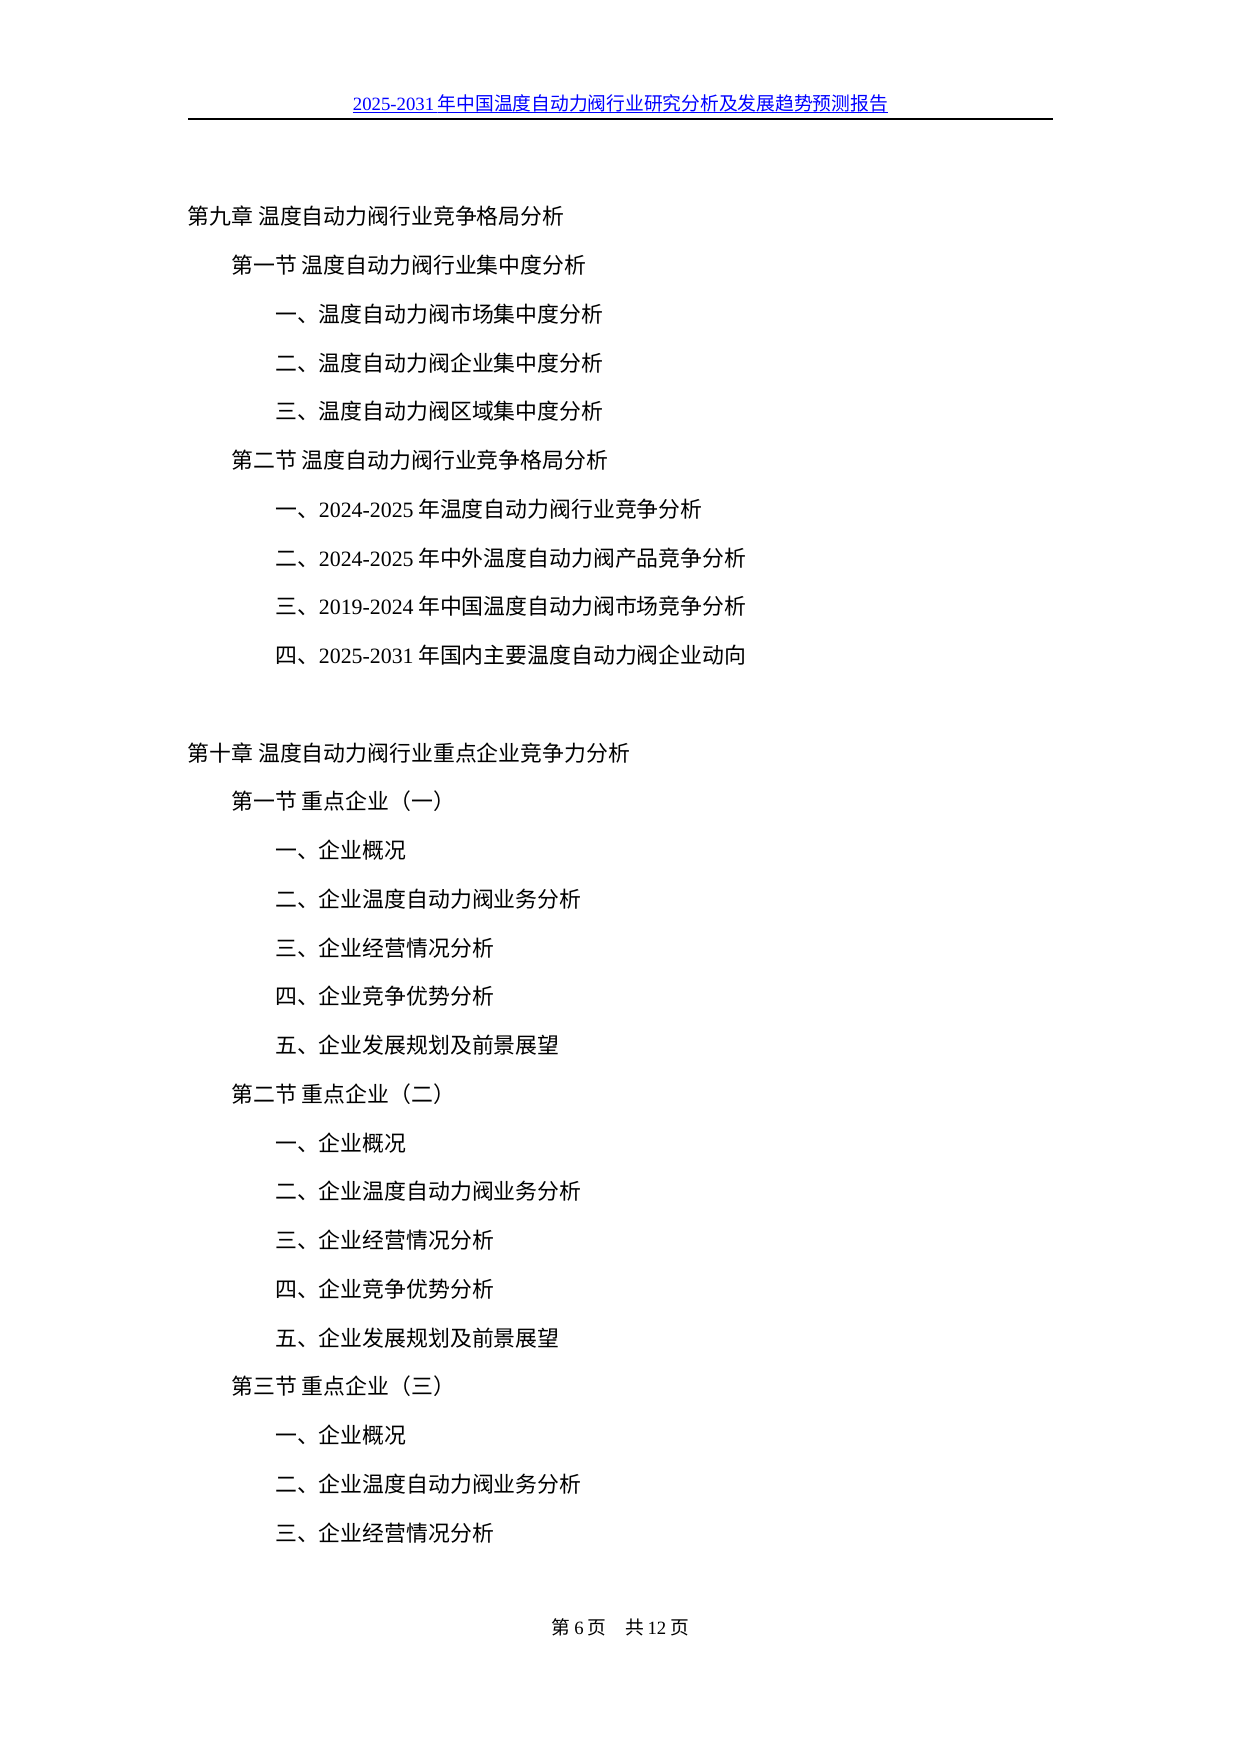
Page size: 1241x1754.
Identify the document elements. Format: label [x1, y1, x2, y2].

text [187, 150, 1053, 1548]
